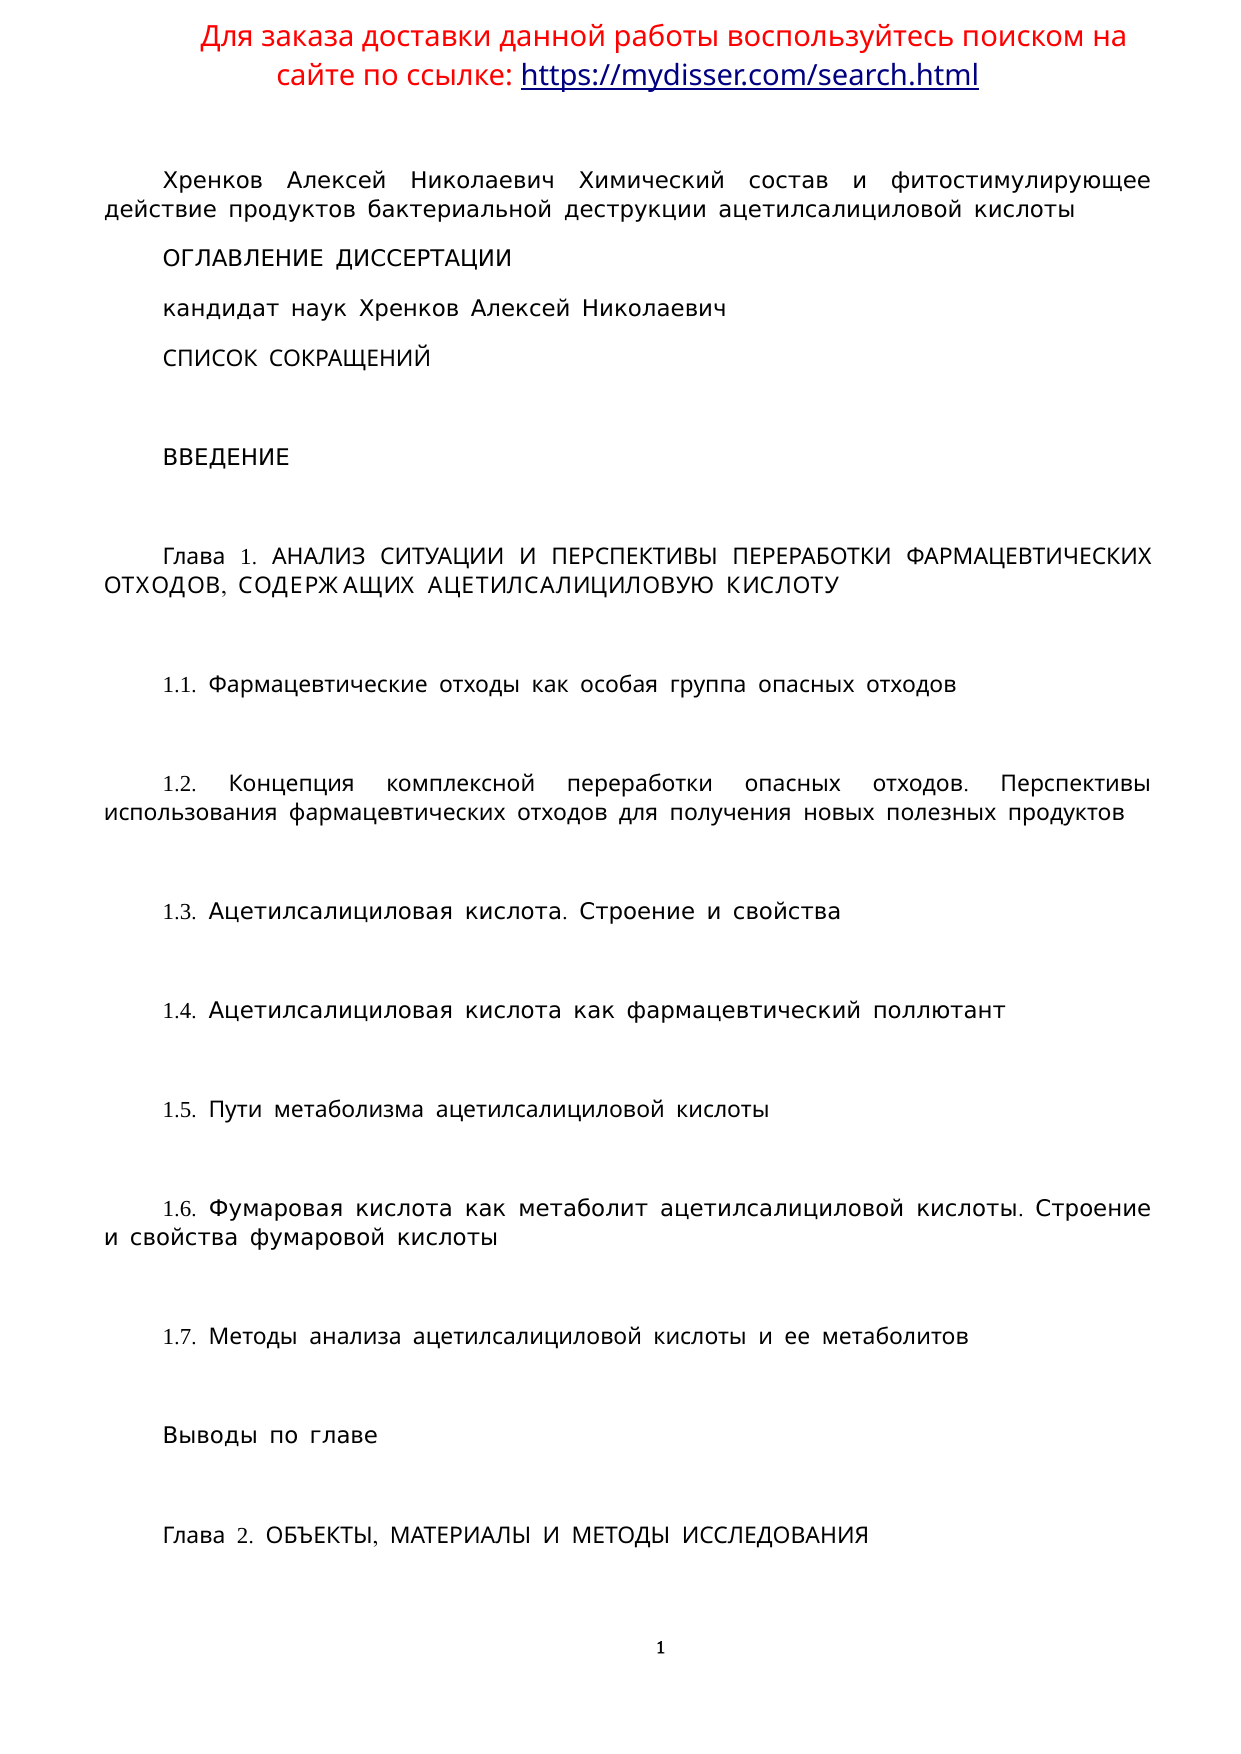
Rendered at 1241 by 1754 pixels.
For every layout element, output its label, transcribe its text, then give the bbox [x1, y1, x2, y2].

text ВВЕДЕНИЕ [103, 441, 1152, 470]
text 1.6. Фумаровая кислота как метаболит ацетилсалициловой кислоты. Строение и свойства фумаровой кислоты [103, 1193, 1152, 1250]
text ОГЛАВЛЕНИЕ ДИССЕРТАЦИИ [103, 243, 1152, 272]
text 1.3. Ацетилсалициловая кислота. Строение и свойства [103, 895, 1152, 924]
text 1.5. Пути метаболизма ацетилсалициловой кислоты [103, 1094, 1152, 1122]
text кандидат наук Хренков Алексей Николаевич [103, 292, 1152, 321]
text 1.1. Фармацевтические отходы как особая группа опасных отходов [103, 668, 1152, 697]
text СПИСОК СОКРАЩЕНИЙ [103, 342, 1152, 371]
text 1.4. Ацетилсалициловая кислота как фармацевтический поллютант [103, 994, 1152, 1023]
text Выводы по главе [103, 1420, 1152, 1449]
text 1.2. Концепция комплексной переработки опасных отходов. Перспективы использования фармацевтических отходов для получения новых полезных продуктов [103, 767, 1152, 825]
text 1.7. Методы анализа ацетилсалициловой кислоты и ее метаболитов [103, 1321, 1152, 1349]
text Глава 1. АНАЛИЗ СИТУАЦИИ И ПЕРСПЕКТИВЫ ПЕРЕРАБОТКИ ФАРМАЦЕВТИЧЕСКИХ ОТХОДОВ, СОДЕРЖАЩИХ АЦЕТИЛСАЛИЦИЛОВУЮ КИСЛОТУ [103, 540, 1152, 598]
text Хренков Алексей Николаевич Химический состав и фитостимулирующее действие продуктов бактериальной деструкции ацетилсалициловой кислоты [103, 164, 1152, 222]
text Глава 2. ОБЪЕКТЫ, МАТЕРИАЛЫ И МЕТОДЫ ИССЛЕДОВАНИЯ [103, 1519, 1152, 1548]
